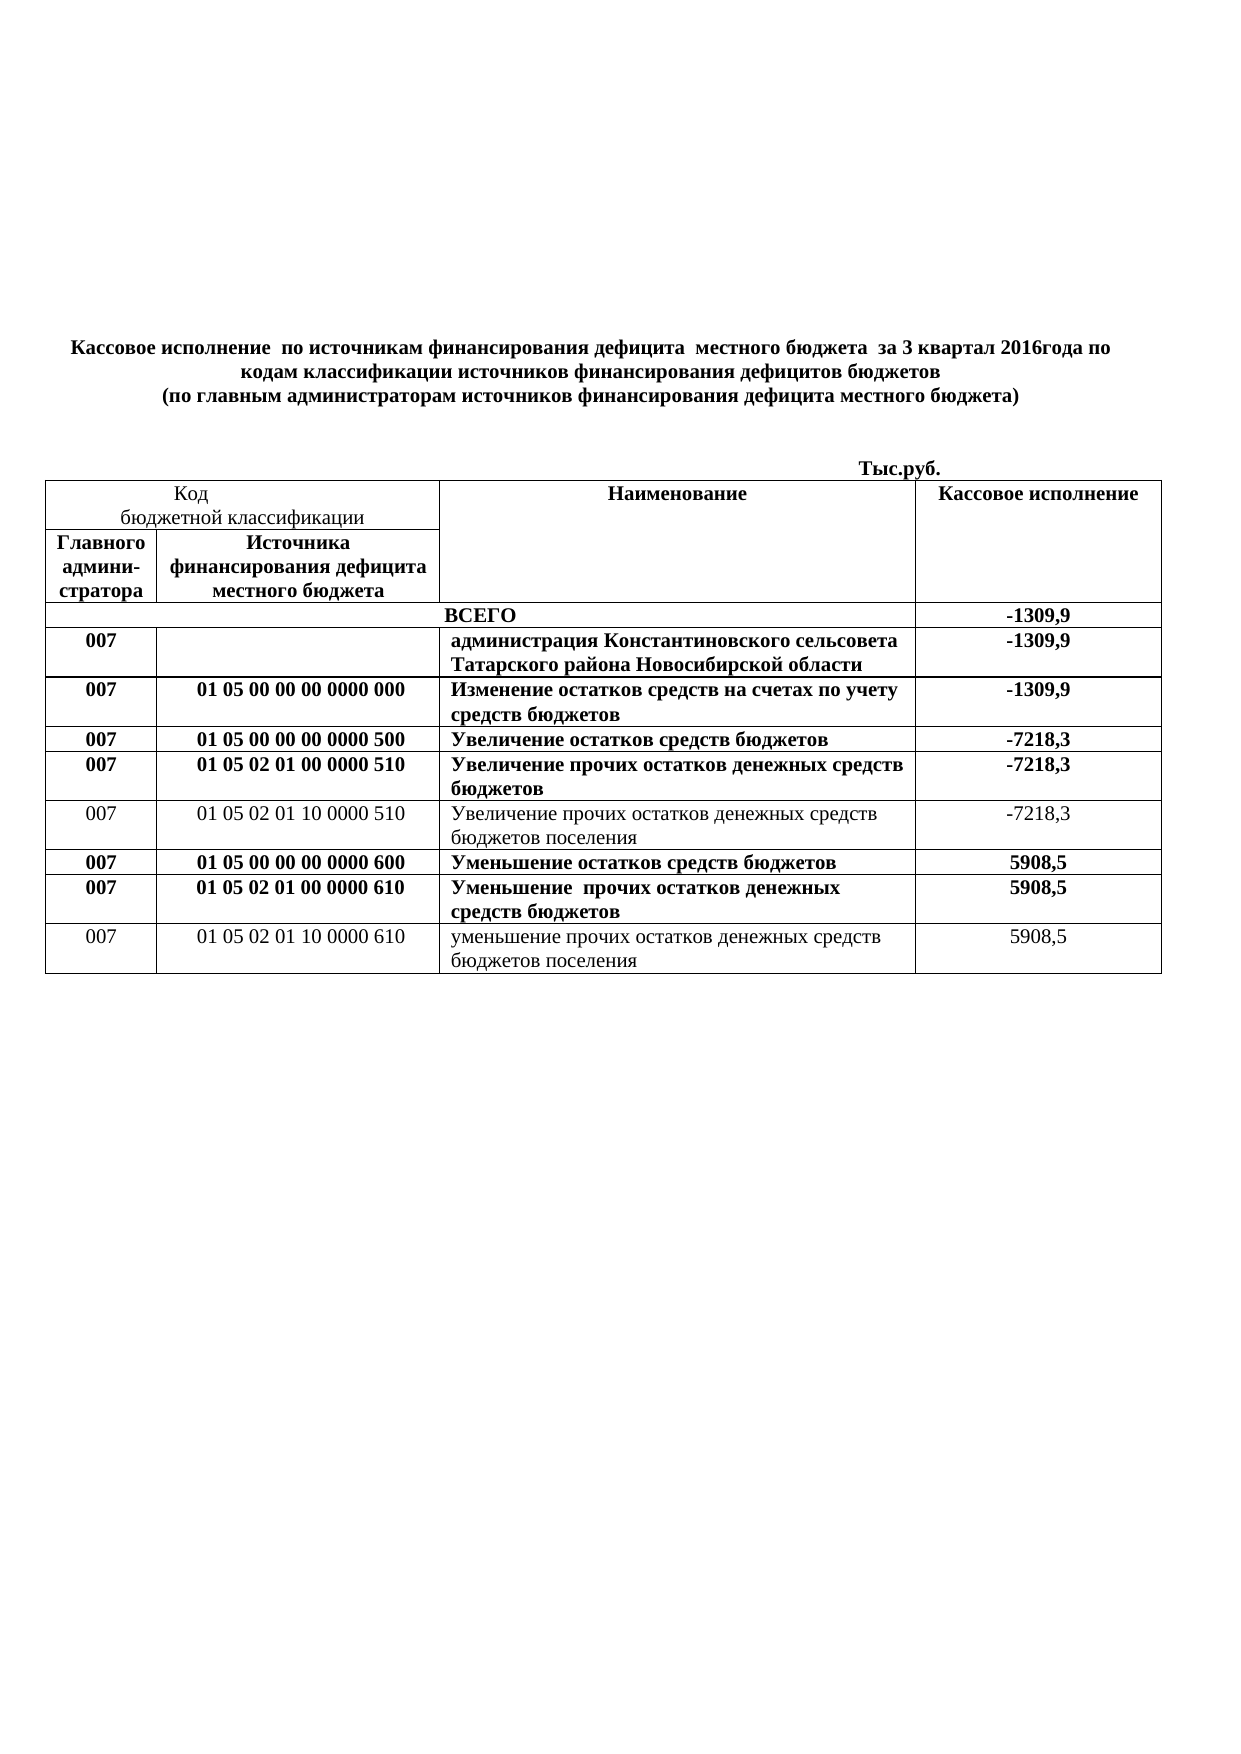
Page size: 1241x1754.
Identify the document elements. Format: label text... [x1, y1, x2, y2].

table_cell 01 05 00 00 00 0000 600 [157, 850, 439, 874]
table_cell Главного админи- стратора [46, 530, 156, 602]
table_cell -1309,9 [916, 603, 1161, 627]
text Кассовое исполнение по источникам финансирования дефицита местного бюджета за 3 квартал 2016года по кодам классификации источников финансирования дефицитов бюджетов [56, 335, 1125, 383]
table_header Код бюджетной классификации [46, 481, 439, 529]
table_cell 01 05 00 00 00 0000 000 [157, 678, 439, 726]
table_cell 01 05 02 01 10 0000 510 [157, 801, 439, 849]
text (по главным администраторам источников финансирования дефицита местного бюджета) [56, 383, 1125, 407]
table_header Наименование [440, 481, 915, 602]
table_cell уменьшение прочих остатков денежных средств бюджетов поселения [440, 924, 915, 972]
table_cell -1309,9 [916, 628, 1161, 676]
table_cell 007 [46, 752, 156, 800]
table_cell Уменьшение прочих остатков денежных средств бюджетов [440, 875, 915, 923]
table_cell 007 [46, 727, 156, 751]
table_cell 01 05 00 00 00 0000 500 [157, 727, 439, 751]
table_cell 007 [46, 875, 156, 923]
table_cell -7218,3 [916, 801, 1161, 849]
table_cell Изменение остатков средств на счетах по учету средств бюджетов [440, 678, 915, 726]
table_cell Увеличение остатков средств бюджетов [440, 727, 915, 751]
table_header Кассовое исполнение [916, 481, 1161, 602]
table_cell Увеличение прочих остатков денежных средств бюджетов поселения [440, 801, 915, 849]
table_cell Увеличение прочих остатков денежных средств бюджетов [440, 752, 915, 800]
table_cell Источника финансирования дефицита местного бюджета [157, 530, 439, 602]
table_cell -7218,3 [916, 727, 1161, 751]
table_cell администрация Константиновского сельсовета Татарского района Новосибирской области [440, 628, 915, 676]
table_cell 5908,5 [916, 924, 1161, 972]
table_cell 007 [46, 850, 156, 874]
table_cell ВСЕГО [46, 603, 915, 627]
table_cell Уменьшение остатков средств бюджетов [440, 850, 915, 874]
table_cell -7218,3 [916, 752, 1161, 800]
table_cell 007 [46, 801, 156, 849]
table_cell 007 [46, 678, 156, 726]
text Тыс.руб. [56, 456, 1125, 480]
table_cell 5908,5 [916, 850, 1161, 874]
table_cell 01 05 02 01 00 0000 610 [157, 875, 439, 923]
table_cell 01 05 02 01 10 0000 610 [157, 924, 439, 972]
table_cell 01 05 02 01 00 0000 510 [157, 752, 439, 800]
table_cell 007 [46, 924, 156, 972]
table_cell [157, 628, 439, 676]
table_cell 007 [46, 628, 156, 676]
table_cell 5908,5 [916, 875, 1161, 923]
table_cell -1309,9 [916, 678, 1161, 726]
